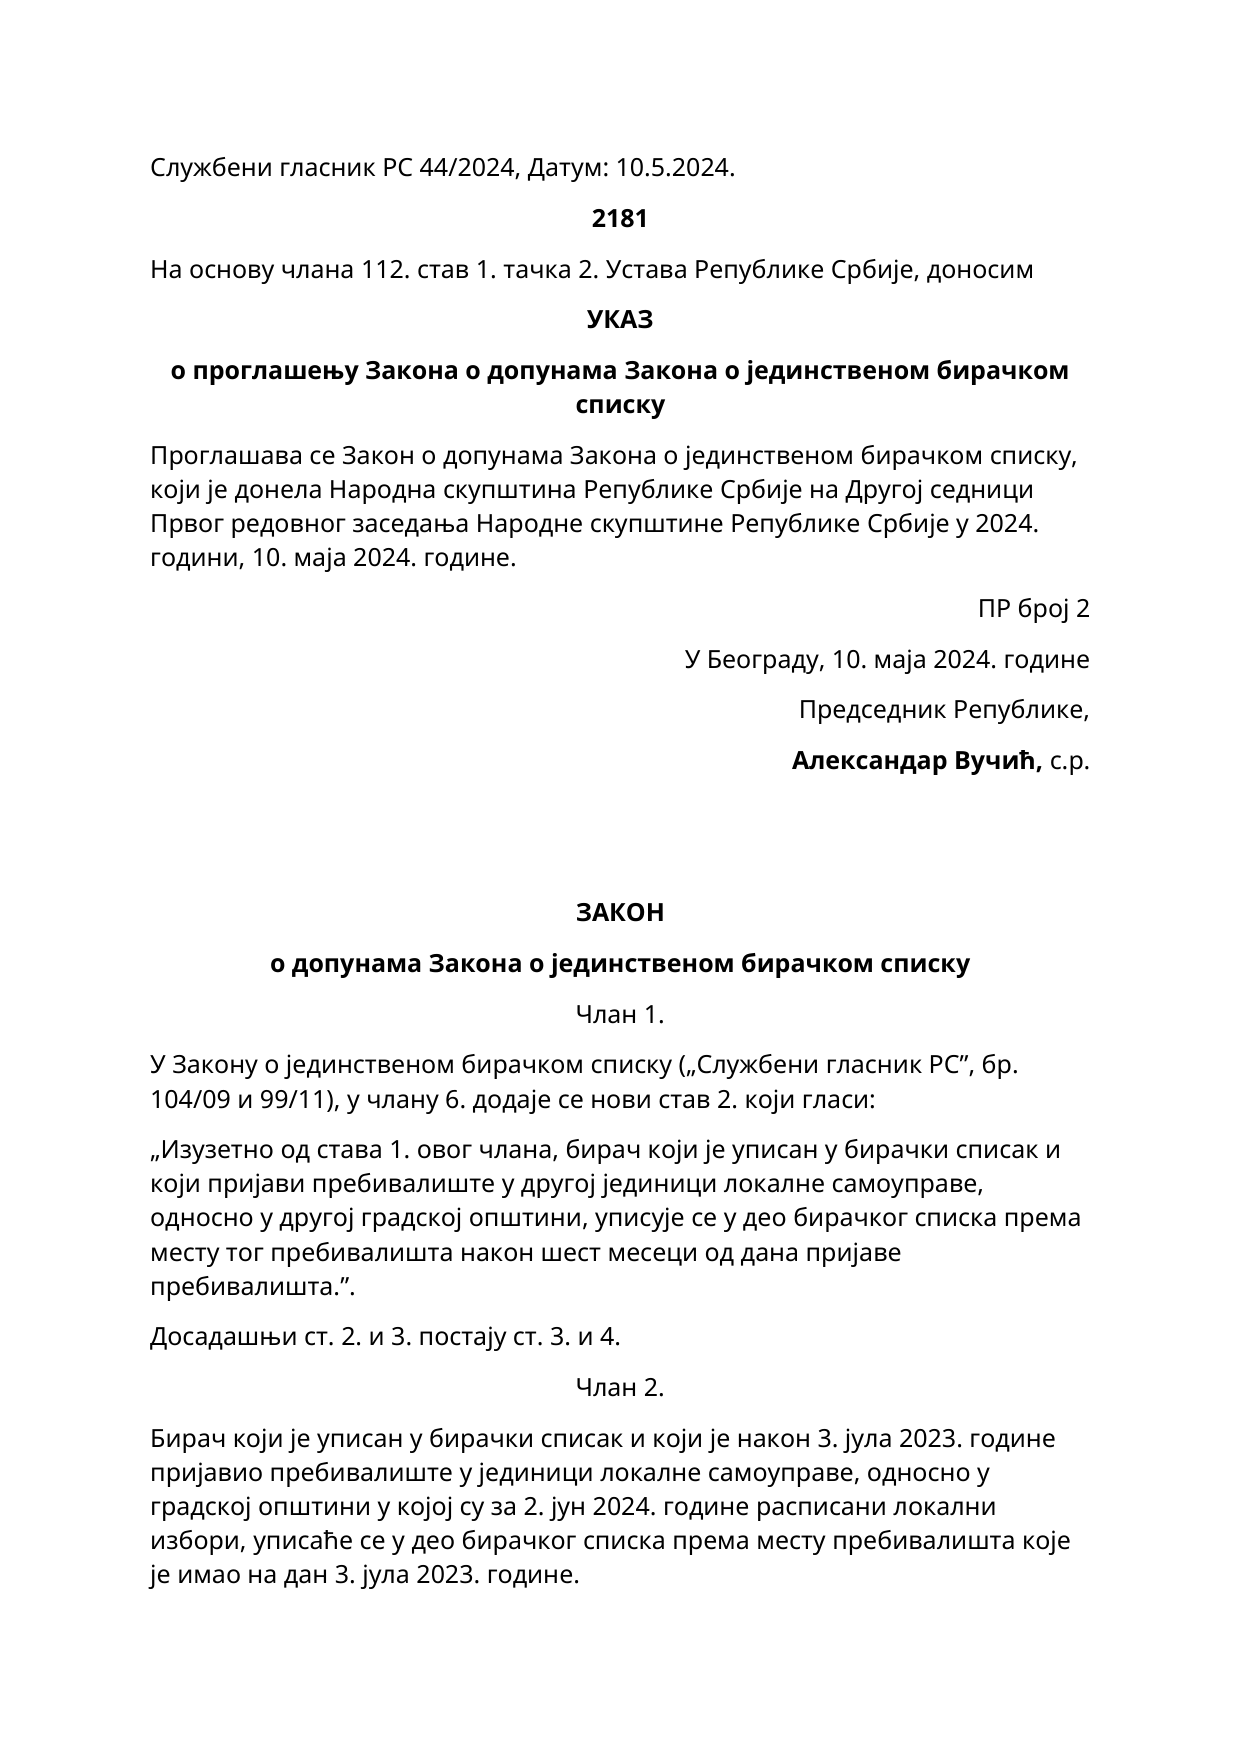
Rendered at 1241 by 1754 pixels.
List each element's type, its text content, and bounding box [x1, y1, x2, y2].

text Члан 2. [150, 1370, 1090, 1404]
text Досадашњи ст. 2. и 3. постају ст. 3. и 4. [150, 1319, 1090, 1353]
text Председник Републике, [150, 692, 1090, 726]
text На основу члана 112. став 1. тачка 2. Устава Републике Србије, доносим [150, 251, 1090, 286]
text о проглашењу Закона о допунама Закона о јединственом бирачком списку [150, 353, 1090, 421]
text У Београду, 10. маја 2024. године [150, 641, 1090, 675]
text Бирач који је уписан у бирачки списак и који је након 3. јула 2023. године пријавио пребивалиште у јединици локалне самоуправе, односно у градској општини у којој су за 2. јун 2024. године расписани локални избори, уписаће се у део бирачког списка према месту пребивалишта које је имао на дан 3. јула 2023. године. [150, 1420, 1090, 1591]
text УКАЗ [150, 302, 1090, 336]
text Проглашава се Закон о допунама Закона о јединственом бирачком списку, који је донела Народна скупштина Републике Србије на Другој седници Првог редовног заседања Народне скупштине Републике Србије у 2024. години, 10. маја 2024. године. [150, 438, 1090, 574]
text „Изузетно од става 1. овог члана, бирач који је уписан у бирачки списак и који пријави пребивалиште у другој јединици локалне самоуправе, односно у другој градској општини, уписује се у део бирачког списка према месту тог пребивалишта након шест месеци од дана пријаве пребивалишта.”. [150, 1132, 1090, 1302]
text ЗАКОН [150, 895, 1090, 929]
text Члан 1. [150, 996, 1090, 1031]
text Службени гласник РС 44/2024, Датум: 10.5.2024. [150, 150, 1090, 184]
text о допунама Закона о јединственом бирачком списку [150, 946, 1090, 980]
text У Закону о јединственом бирачком списку („Службени гласник РС”, бр. 104/09 и 99/11), у члану 6. додаје се нови став 2. који гласи: [150, 1047, 1090, 1115]
text 2181 [150, 201, 1090, 235]
text ПР број 2 [150, 591, 1090, 625]
text Александар Вучић, с.р. [150, 743, 1090, 777]
